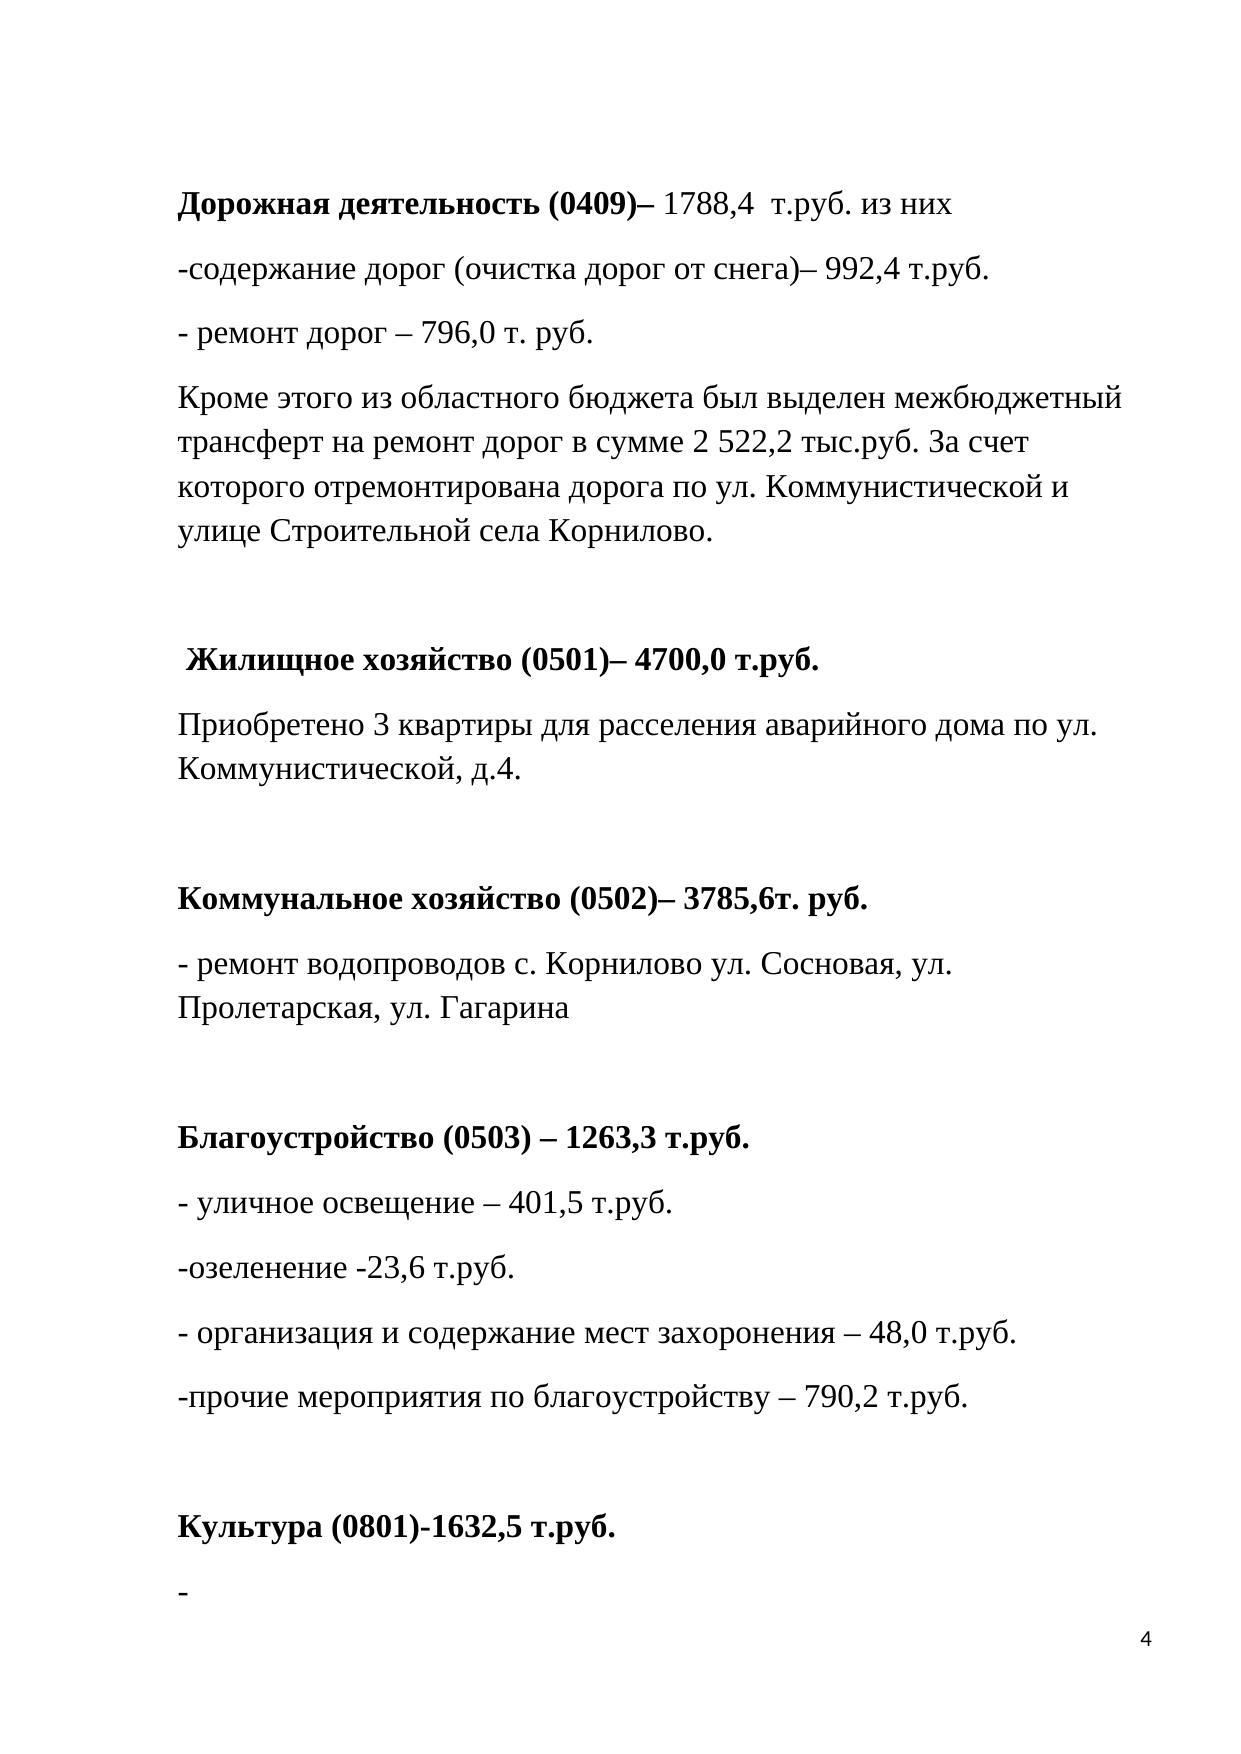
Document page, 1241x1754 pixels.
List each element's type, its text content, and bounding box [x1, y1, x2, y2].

text Дорожная деятельность (0409)– 1788,4 т.руб. из них [177, 183, 1152, 221]
text - ремонт водопроводов с. Корнилово ул. Сосновая, ул. Пролетарская, ул. Гагарина [177, 943, 1152, 1026]
text - [177, 1571, 1152, 1610]
text -прочие мероприятия по благоустройству – 790,2 т.руб. [177, 1377, 1152, 1415]
text Жилищное хозяйство (0501)– 4700,0 т.руб. [177, 640, 1152, 678]
text Благоустройство (0503) – 1263,3 т.руб. [177, 1117, 1152, 1156]
text Кроме этого из областного бюджета был выделен межбюджетный трансферт на ремонт дорог в сумме 2 522,2 тыс.руб. За счет которого отремонтирована дорога по ул. Коммунистической и улице Строительной села Корнилово. [177, 378, 1152, 548]
text Коммунальное хозяйство (0502)– 3785,6т. руб. [177, 878, 1152, 917]
text - ремонт дорог – 796,0 т. руб. [177, 313, 1152, 351]
text Приобретено 3 квартиры для расселения аварийного дома по ул. Коммунистической, д.4. [177, 704, 1152, 787]
text -озеленение -23,6 т.руб. [177, 1247, 1152, 1285]
text -содержание дорог (очистка дорог от снега)– 992,4 т.руб. [177, 248, 1152, 286]
text - организация и содержание мест захоронения – 48,0 т.руб. [177, 1312, 1152, 1350]
text - уличное освещение – 401,5 т.руб. [177, 1182, 1152, 1220]
text Культура (0801)-1632,5 т.руб. [177, 1507, 1152, 1545]
